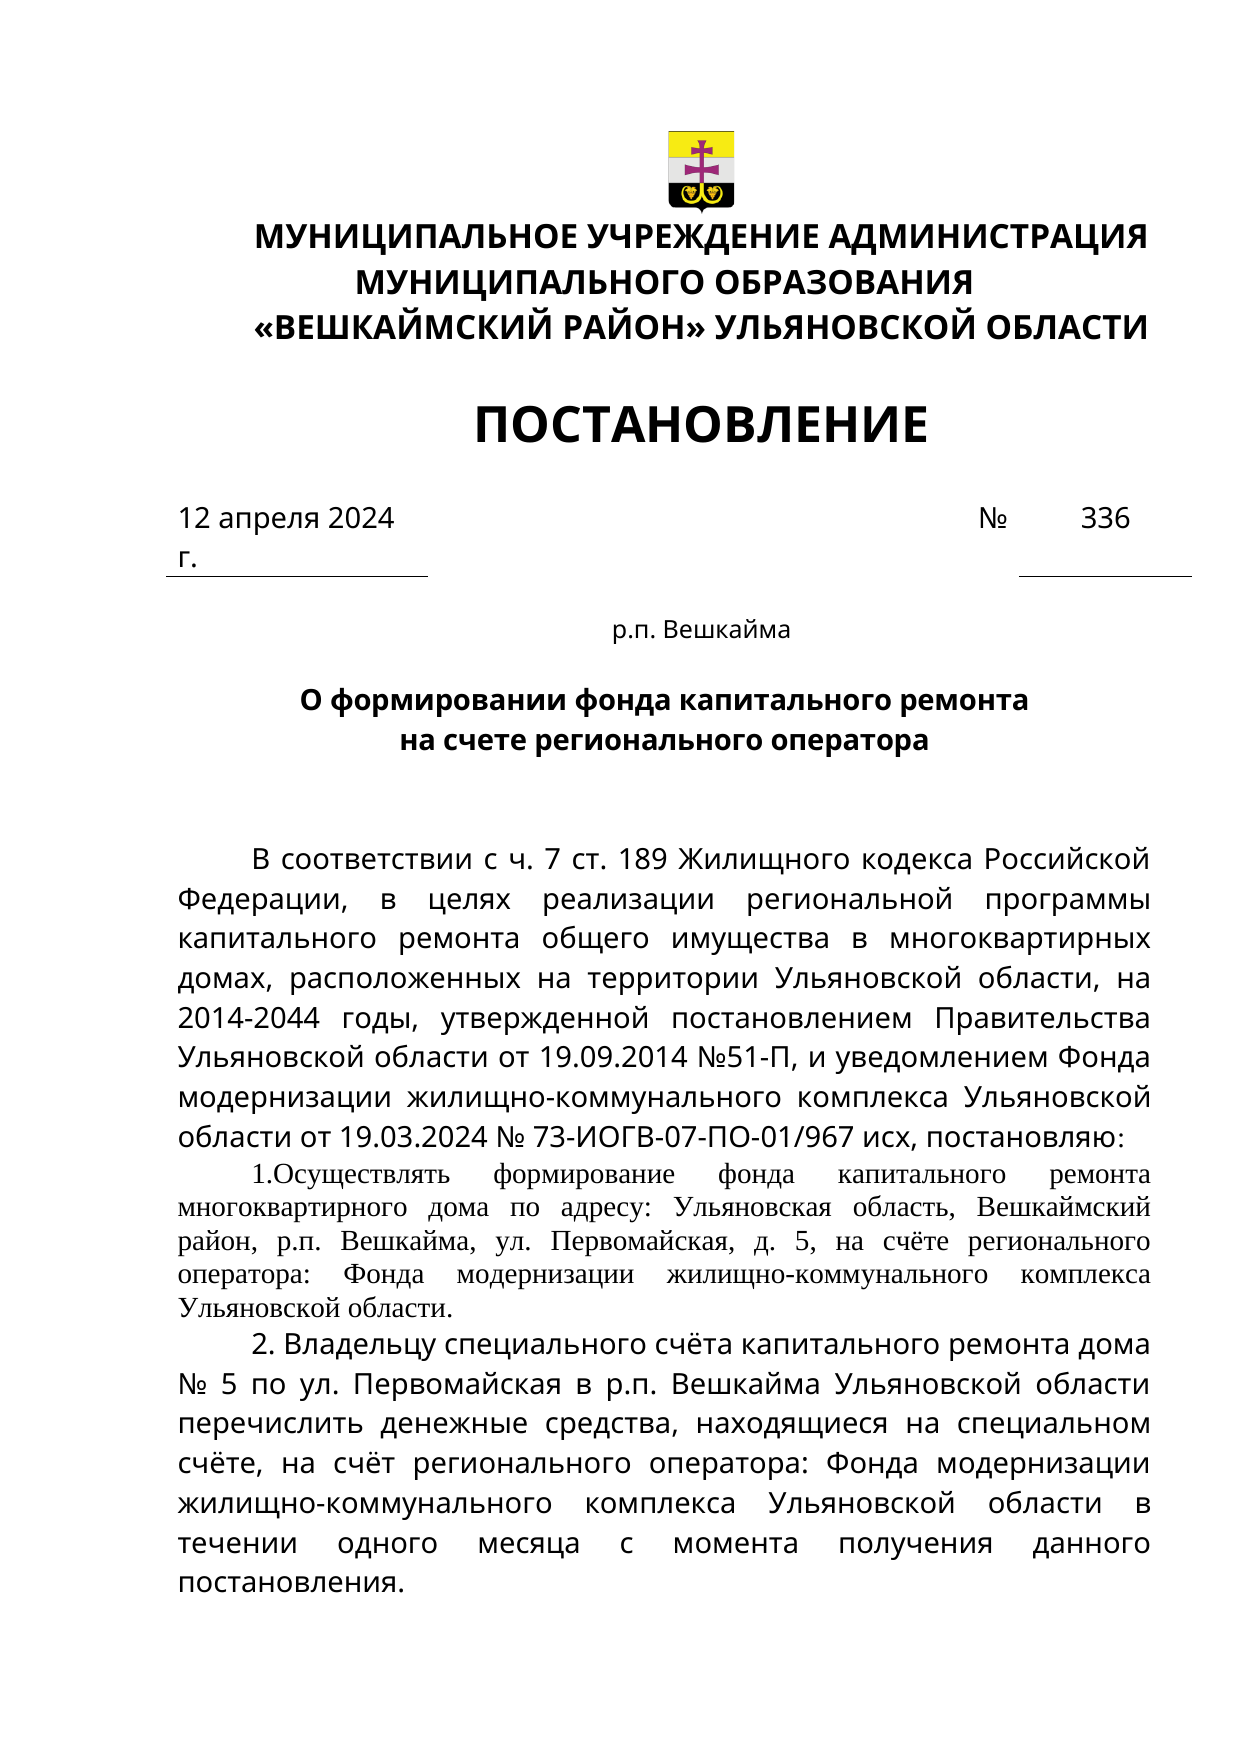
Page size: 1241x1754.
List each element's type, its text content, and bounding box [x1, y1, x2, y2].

text О формировании фонда капитального ремонта [177, 679, 1152, 719]
text «ВЕШКАЙМСКИЙ РАЙОН» УЛЬЯНОВСКОЙ ОБЛАСТИ [177, 304, 1152, 349]
table_header 336 [1019, 497, 1192, 576]
text р.п. Вешкайма [177, 611, 1152, 645]
text на счете регионального оператора [177, 719, 1152, 759]
text ПОСТАНОВЛЕНИЕ [177, 389, 1152, 457]
text В соответствии с ч. 7 ст. 189 Жилищного кодекса Российской Федерации, в целях реализации региональной программы капитального ремонта общего имущества в многоквартирных домах, расположенных на территории Ульяновской области, на 2014-2044 годы, утвержденной постановлением Правительства Ульяновской области от 19.09.2014 №51-П, и уведомлением Фонда модернизации жилищно-коммунального комплекса Ульяновской области от 19.03.2024 № 73-ИОГВ-07-ПО-01/967 исх, постановляю: [177, 838, 1152, 1156]
text 1.Осуществлять формирование фонда капитального ремонта многоквартирного дома по адресу: Ульяновская область, Вешкаймский район, р.п. Вешкайма, ул. Первомайская, д. 5, на счёте регионального оператора: Фонда модернизации жилищно-коммунального комплекса Ульяновской области. [177, 1156, 1152, 1323]
table_header № [428, 497, 1019, 576]
picture [668, 131, 735, 214]
table_header 12 апреля 2024 г. [166, 497, 428, 576]
text МУНИЦИПАЛЬНОЕ УЧРЕЖДЕНИЕ АДМИНИСТРАЦИЯ МУНИЦИПАЛЬНОГО ОБРАЗОВАНИЯ [177, 213, 1152, 304]
text 2. Владельцу специального счёта капитального ремонта дома № 5 по ул. Первомайская в р.п. Вешкайма Ульяновской области перечислить денежные средства, находящиеся на специальном счёте, на счёт регионального оператора: Фонда модернизации жилищно-коммунального комплекса Ульяновской области в течении одного месяца с момента получения данного постановления. [177, 1323, 1152, 1601]
